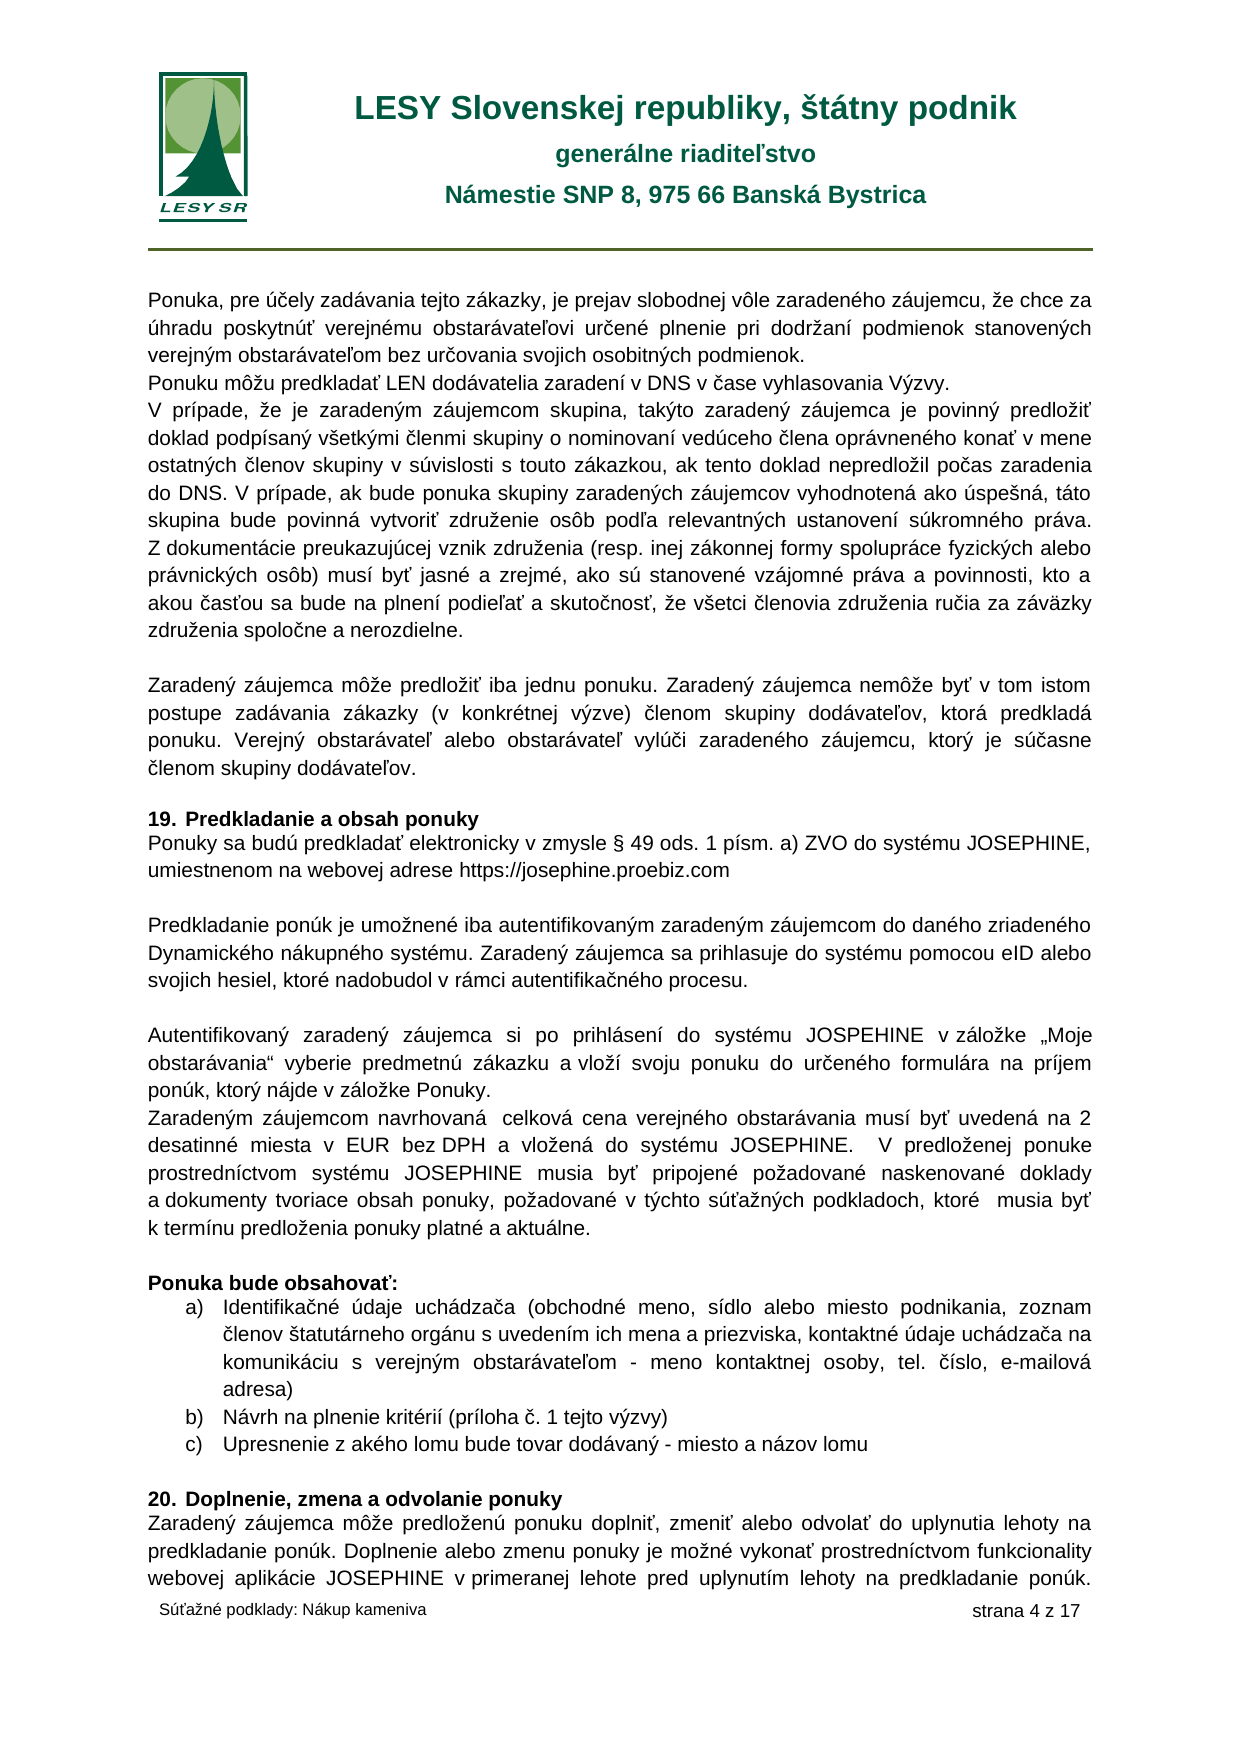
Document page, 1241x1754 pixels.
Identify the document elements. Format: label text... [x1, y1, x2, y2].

text Ponuka, pre účely zadávania tejto zákazky, je prejav slobodnej vôle zaradeného záujemcu, že chce za úhradu poskytnúť verejnému obstarávateľovi určené plnenie pri dodržaní podmienok stanovených verejným obstarávateľom bez určovania svojich osobitných podmienok. [148, 288, 1093, 367]
list Doplnenie, zmena a odvolanie ponuky [148, 1487, 1093, 1511]
text Zaradeným záujemcom navrhovaná celková cena verejného obstarávania musí byť uvedená na 2 desatinné miesta v EUR bez DPH a vložená do systému JOSEPHINE. V predloženej ponuke prostredníctvom systému JOSEPHINE musia byť pripojené požadované naskenované doklady a dokumenty tvoriace obsah ponuky, požadované v týchto súťažných podkladoch, ktoré musia byť k termínu predloženia ponuky platné a aktuálne. [148, 1106, 1093, 1240]
list Návrh na plnenie kritérií (príloha č. 1 tejto výzvy) [185, 1405, 1093, 1429]
list Predkladanie a obsah ponuky [148, 807, 1093, 831]
list Upresnenie z akého lomu bude tovar dodávaný - miesto a názov lomu [185, 1432, 1093, 1456]
text Ponuky sa budú predkladať elektronicky v zmysle § 49 ods. 1 písm. a) ZVO do systému JOSEPHINE, umiestnenom na webovej adrese https://josephine.proebiz.com [148, 831, 1093, 882]
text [148, 1511, 1093, 1590]
text V prípade, že je zaradeným záujemcom skupina, takýto zaradený záujemca je povinný predložiť doklad podpísaný všetkými členmi skupiny o nominovaní vedúceho člena oprávneného konať v mene ostatných členov skupiny v súvislosti s touto zákazkou, ak tento doklad nepredložil počas zaradenia do DNS. V prípade, ak bude ponuka skupiny zaradených záujemcov vyhodnotená ako úspešná, táto skupina bude povinná vytvoriť združenie osôb podľa relevantných ustanovení súkromného práva. Z dokumentácie preukazujúcej vznik združenia (resp. inej zákonnej formy spolupráce fyzických alebo právnických osôb) musí byť jasné a zrejmé, ako sú stanovené vzájomné práva a povinnosti, kto a akou časťou sa bude na plnení podieľať a skutočnosť, že všetci členovia združenia ručia za záväzky združenia spoločne a nerozdielne. [148, 398, 1093, 642]
text Predkladanie ponúk je umožnené iba autentifikovaným zaradeným záujemcom do daného zriadeného Dynamického nákupného systému. Zaradený záujemca sa prihlasuje do systému pomocou eID alebo svojich hesiel, ktoré nadobudol v rámci autentifikačného procesu. [148, 913, 1093, 992]
text Ponuka bude obsahovať: [148, 1271, 1093, 1295]
list Identifikačné údaje uchádzača (obchodné meno, sídlo alebo miesto podnikania, zoznam členov štatutárneho orgánu s uvedením ich mena a priezviska, kontaktné údaje uchádzača na komunikáciu s verejným obstarávateľom - meno kontaktnej osoby, tel. číslo, e-mailová adresa) [185, 1295, 1093, 1401]
text Ponuku môžu predkladať LEN dodávatelia zaradení v DNS v čase vyhlasovania Výzvy. [148, 370, 1093, 394]
text Autentifikovaný zaradený záujemca si po prihlásení do systému JOSPEHINE v záložke „Moje obstarávania“ vyberie predmetnú zákazku a vloží svoju ponuku do určeného formulára na príjem ponúk, ktorý nájde v záložke Ponuky. [148, 1023, 1093, 1102]
text Zaradený záujemca môže predložiť iba jednu ponuku. Zaradený záujemca nemôže byť v tom istom postupe zadávania zákazky (v konkrétnej výzve) členom skupiny dodávateľov, ktorá predkladá ponuku. Verejný obstarávateľ alebo obstarávateľ vylúči zaradeného záujemcu, ktorý je súčasne členom skupiny dodávateľov. [148, 673, 1093, 779]
